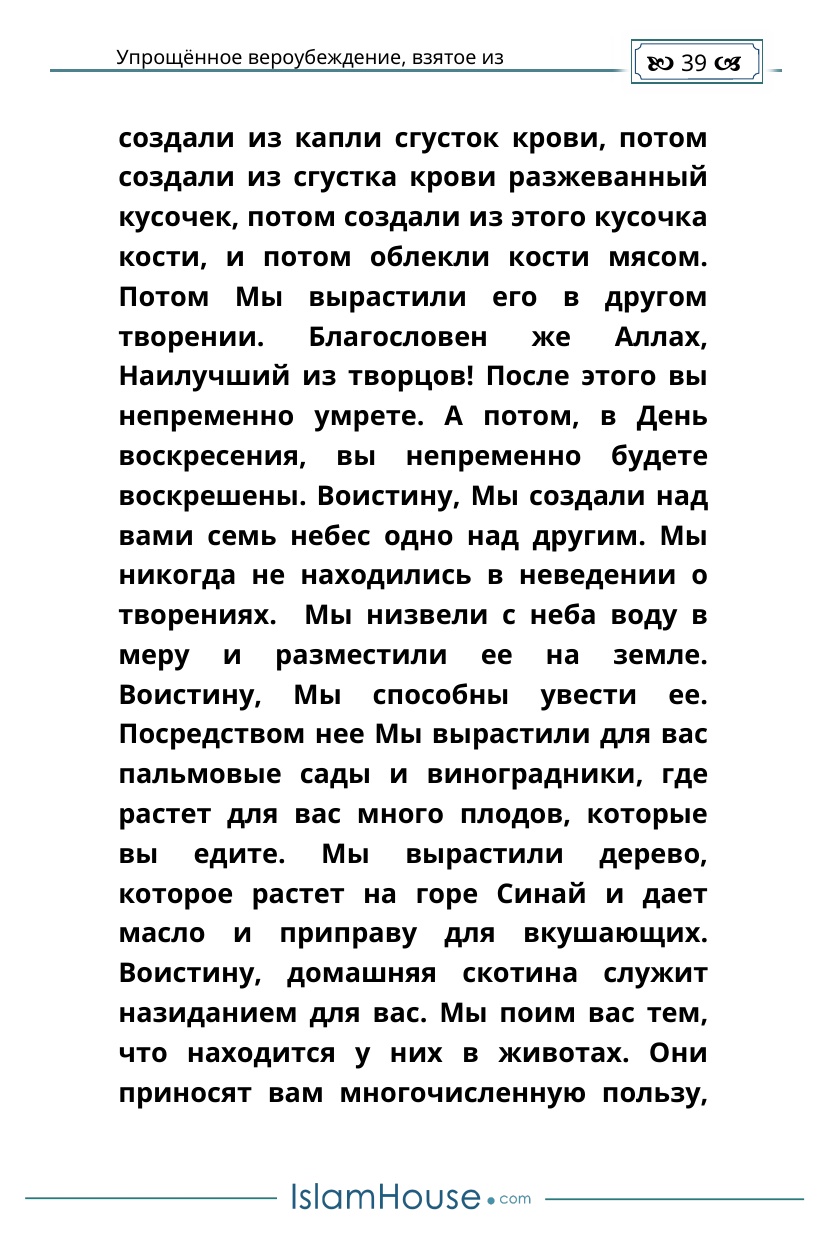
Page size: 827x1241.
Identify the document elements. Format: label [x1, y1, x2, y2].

text [118, 118, 709, 1110]
picture [18, 1177, 277, 1215]
picture [284, 1178, 805, 1216]
